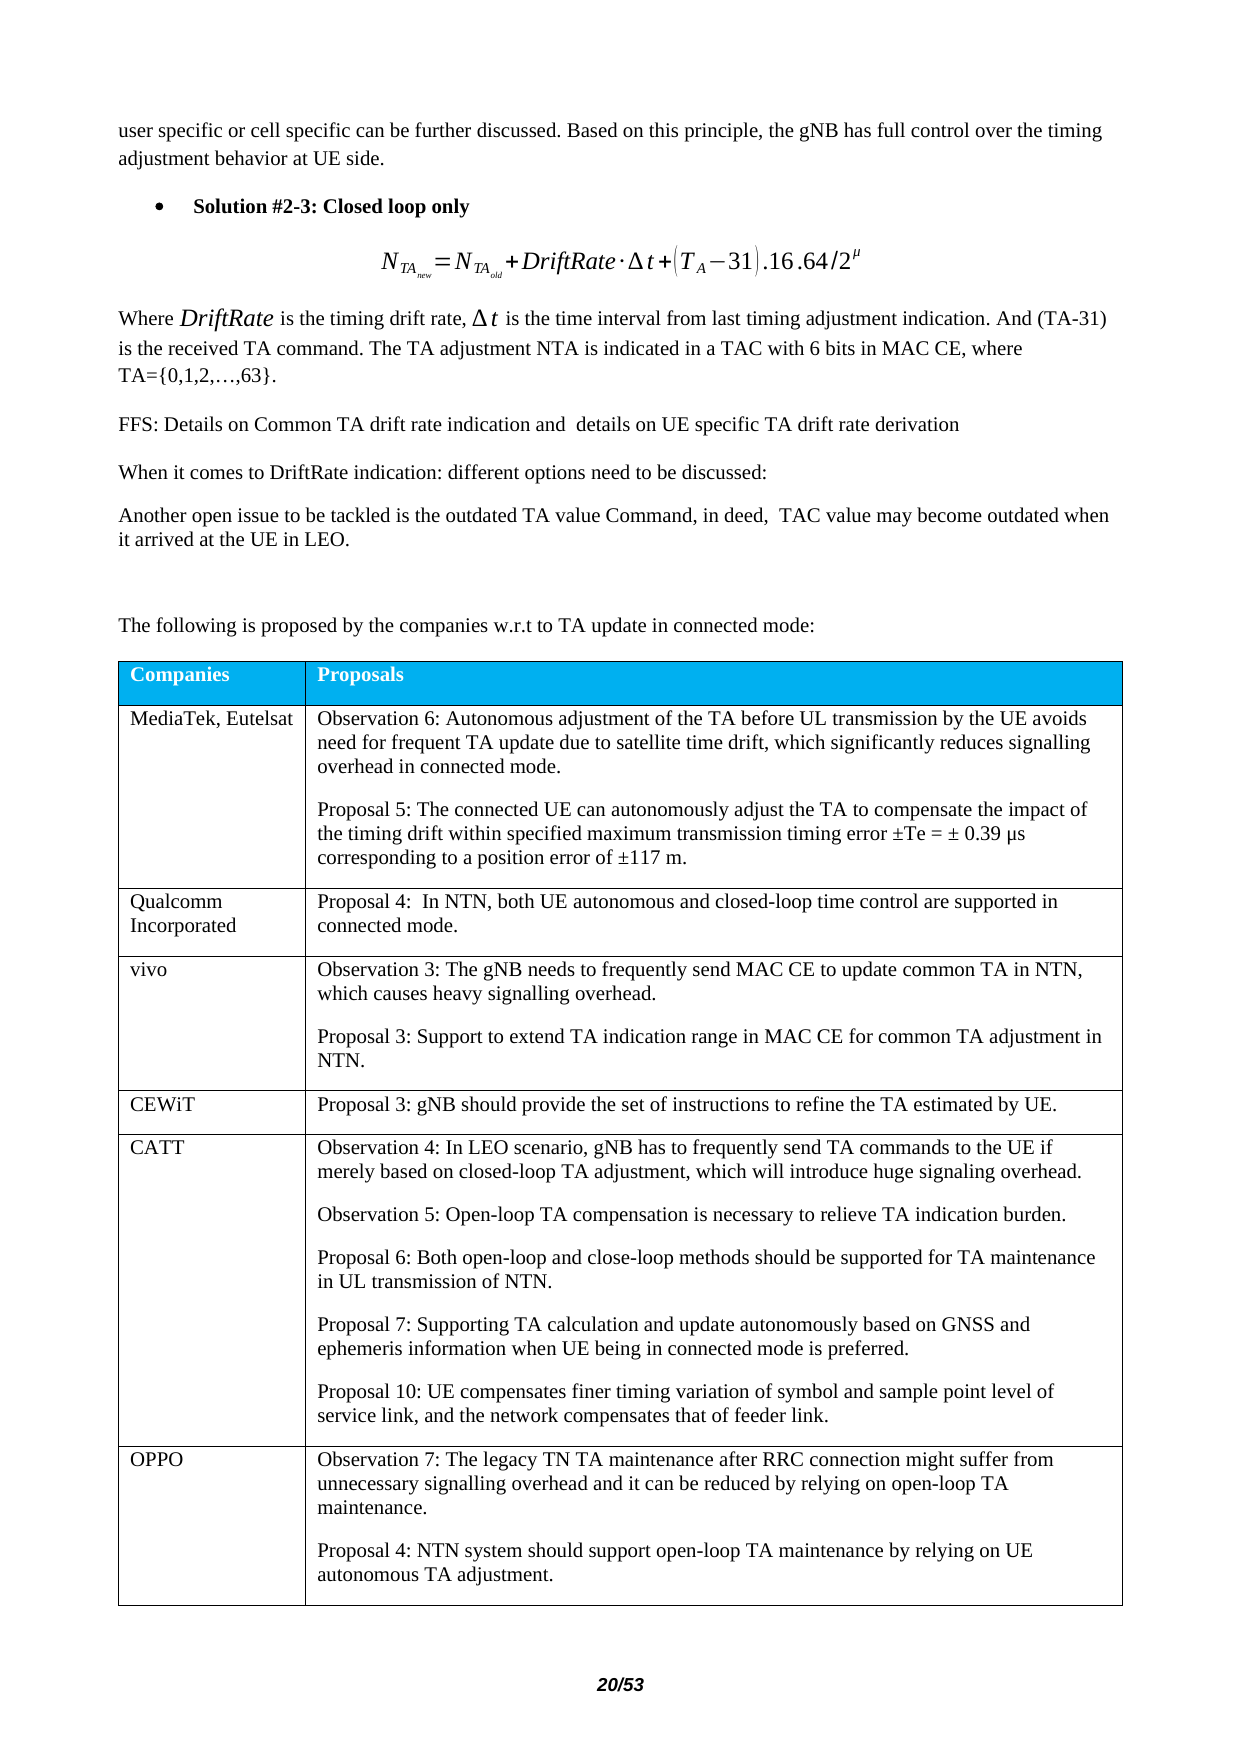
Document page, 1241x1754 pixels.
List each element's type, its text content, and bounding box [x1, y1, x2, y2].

table_cell CEWiT [119, 1091, 305, 1134]
table_cell CATT [119, 1135, 305, 1446]
text Another open issue to be tackled is the outdated TA value Command, in deed, TAC value may become outdated when it arrived at the UE in LEO. [118, 503, 1122, 551]
table_cell Proposal 4: In NTN, both UE autonomous and closed-loop time control are supported in connected mode. [306, 889, 1122, 956]
table_header Proposals [306, 662, 1122, 705]
text When it comes to DriftRate indication: different options need to be discussed: [118, 460, 1122, 484]
text Where is the timing drift rate, is the time interval from last timing adjustment indication. And (TA-31) is the received TA command. The TA adjustment NTA is indicated in a TAC with 6 bits in MAC CE, where TA={0,1,2,…,63}. [118, 304, 1122, 387]
text The following is proposed by the companies w.r.t to TA update in connected mode: [118, 612, 1122, 637]
text FFS: Details on Common TA drift rate indication and details on UE specific TA drift rate derivation [118, 412, 1122, 436]
table_header Companies [119, 662, 305, 705]
table_cell vivo [119, 957, 305, 1090]
table_cell Qualcomm Incorporated [119, 889, 305, 956]
list Solution #2-3: Closed loop only [156, 194, 1122, 218]
table_cell MediaTek, Eutelsat [119, 706, 305, 888]
table_cell Observation 4: In LEO scenario, gNB has to frequently send TA commands to the UE if merely based on closed-loop TA adjustment, which will introduce huge signaling overhead. Observation 5: Open-loop TA compensation is necessary to relieve TA indication burden. Proposal 6: Both open-loop and close-loop methods should be supported for TA maintenance in UL transmission of NTN. Proposal 7: Supporting TA calculation and update autonomously based on GNSS and ephemeris information when UE being in connected mode is preferred. Proposal 10: UE compensates finer timing variation of symbol and sample point level of service link, and the network compensates that of feeder link. [306, 1135, 1122, 1446]
table_cell OPPO [119, 1447, 305, 1604]
table_cell Observation 6: Autonomous adjustment of the TA before UL transmission by the UE avoids need for frequent TA update due to satellite time drift, which significantly reduces signalling overhead in connected mode. Proposal 5: The connected UE can autonomously adjust the TA to compensate the impact of the timing drift within specified maximum transmission timing error ±Te = ± 0.39 μs corresponding to a position error of ±117 m. [306, 706, 1122, 888]
table_cell Proposal 3: gNB should provide the set of instructions to refine the TA estimated by UE. [306, 1091, 1122, 1134]
table_cell Observation 7: The legacy TN TA maintenance after RRC connection might suffer from unnecessary signalling overhead and it can be reduced by relying on open-loop TA maintenance. Proposal 4: NTN system should support open-loop TA maintenance by relying on UE autonomous TA adjustment. [306, 1447, 1122, 1604]
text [118, 118, 1122, 170]
table_cell Observation 3: The gNB needs to frequently send MAC CE to update common TA in NTN, which causes heavy signalling overhead. Proposal 3: Support to extend TA indication range in MAC CE for common TA adjustment in NTN. [306, 957, 1122, 1090]
